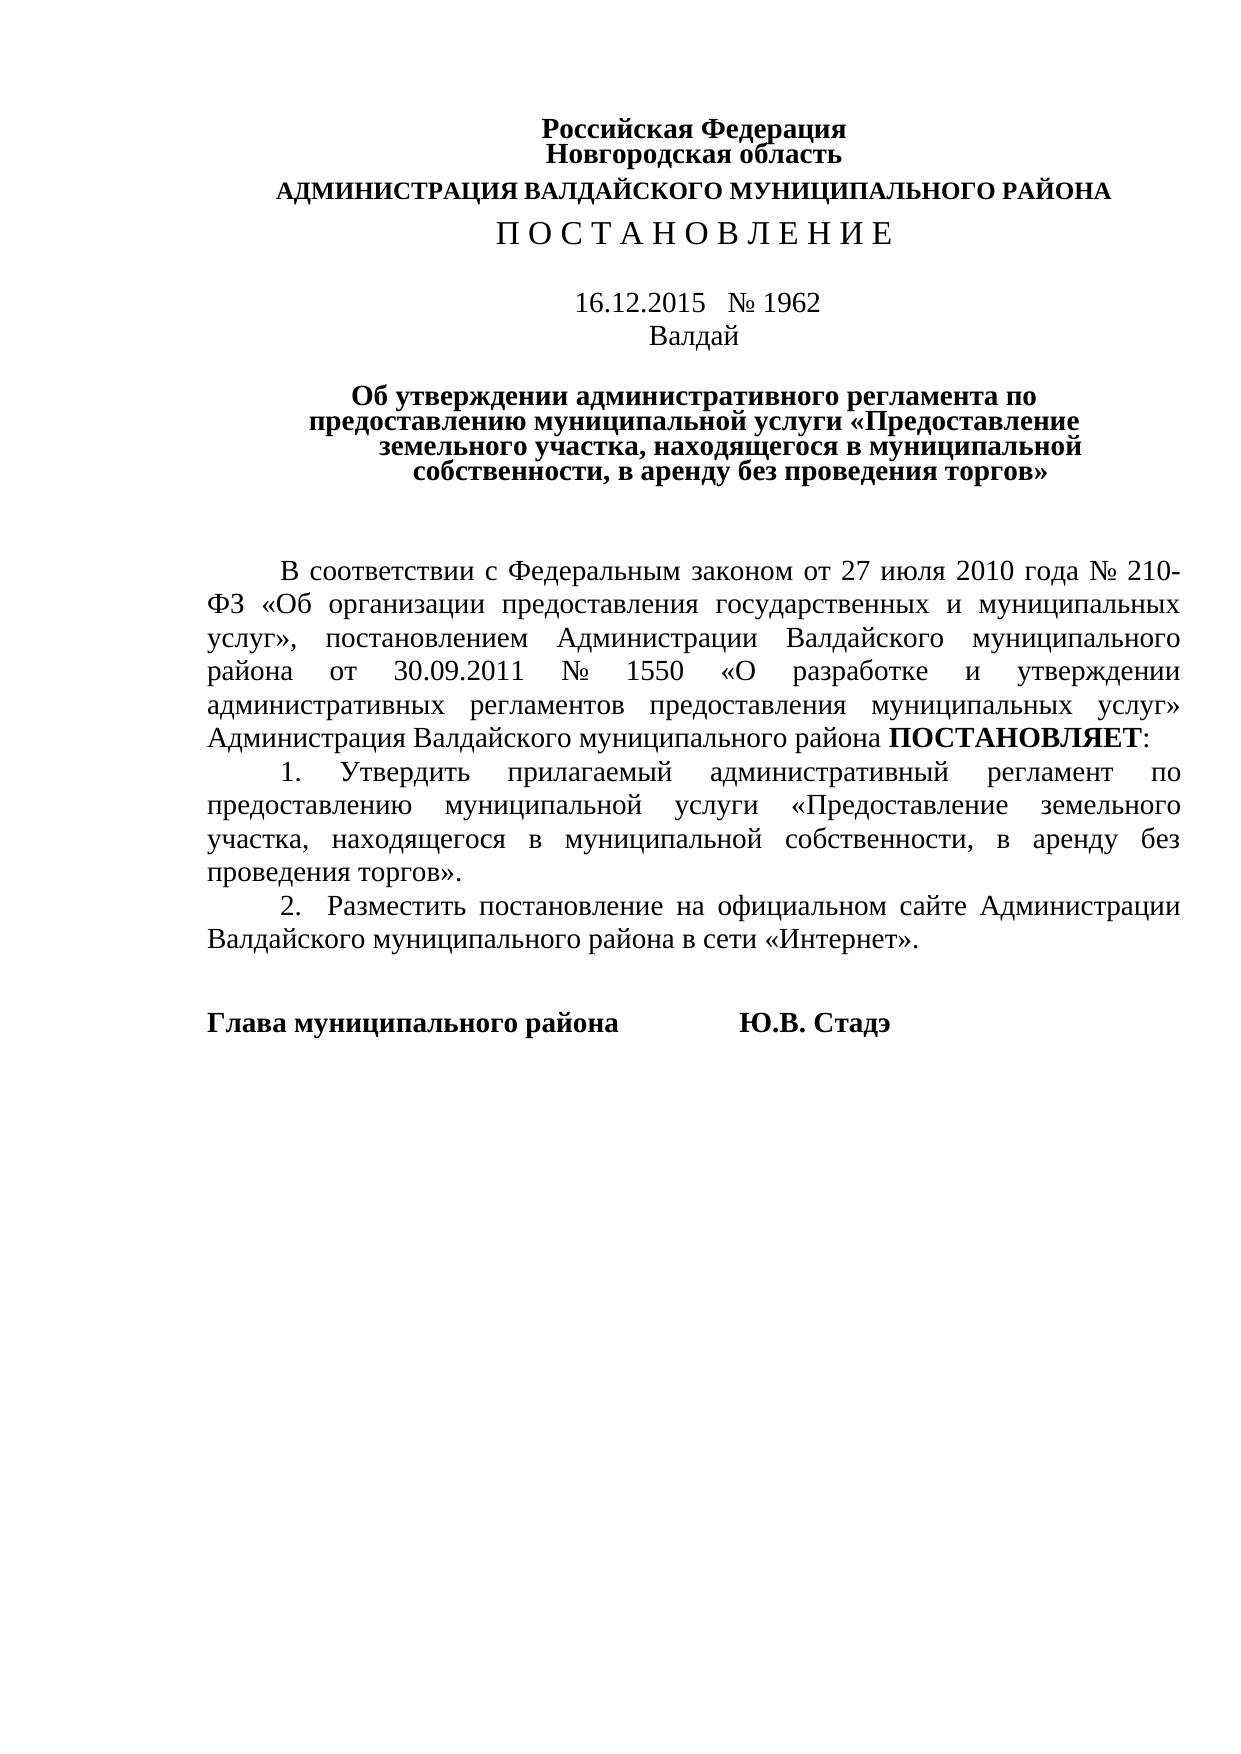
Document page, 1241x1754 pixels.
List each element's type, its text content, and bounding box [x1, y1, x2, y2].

text Об утверждении административного регламента по [207, 386, 1181, 411]
text 16.12.2015 № 1962 [207, 285, 1181, 318]
subtitle Новгородская область [207, 143, 1181, 168]
text В соответствии с Федеральным законом от 27 июля 2010 года № 210-ФЗ «Об организации предоставления государственных и муниципальных услуг», постановлением Администрации Валдайского муниципального района от 30.09.2011 № 1550 «О разработке и утверждении административных регламентов предоставления муниципальных услуг» Администрация Валдайского муниципального района постановляет: [207, 553, 1181, 754]
text собственности, в аренду без проведения торгов» [207, 461, 1181, 486]
text земельного участка, находящегося в муниципальной [207, 436, 1181, 461]
subtitle АДМИНИСТРАЦИЯ ВАЛДАЙСКОГО МУНИЦИПАЛЬНОГО РАЙОНА [207, 176, 1181, 205]
text Глава муниципального района Ю.В. Стадэ [207, 1013, 1181, 1063]
text Валдай [207, 318, 1181, 352]
text 1. Утвердить прилагаемый административный регламент по предоставлению муниципальной услуги «Предоставление земельного участка, находящегося в муниципальной собственности, в аренду без проведения торгов». [207, 754, 1181, 888]
text 2. Разместить постановление на официальном сайте Администрации Валдайского муниципального района в сети «Интернет». [207, 888, 1181, 955]
subtitle П О С Т А Н О В Л Е Н И Е [207, 213, 1181, 252]
text предоставлению муниципальной услуги «Предоставление [207, 411, 1181, 436]
text Российская Федерация [207, 118, 1181, 143]
